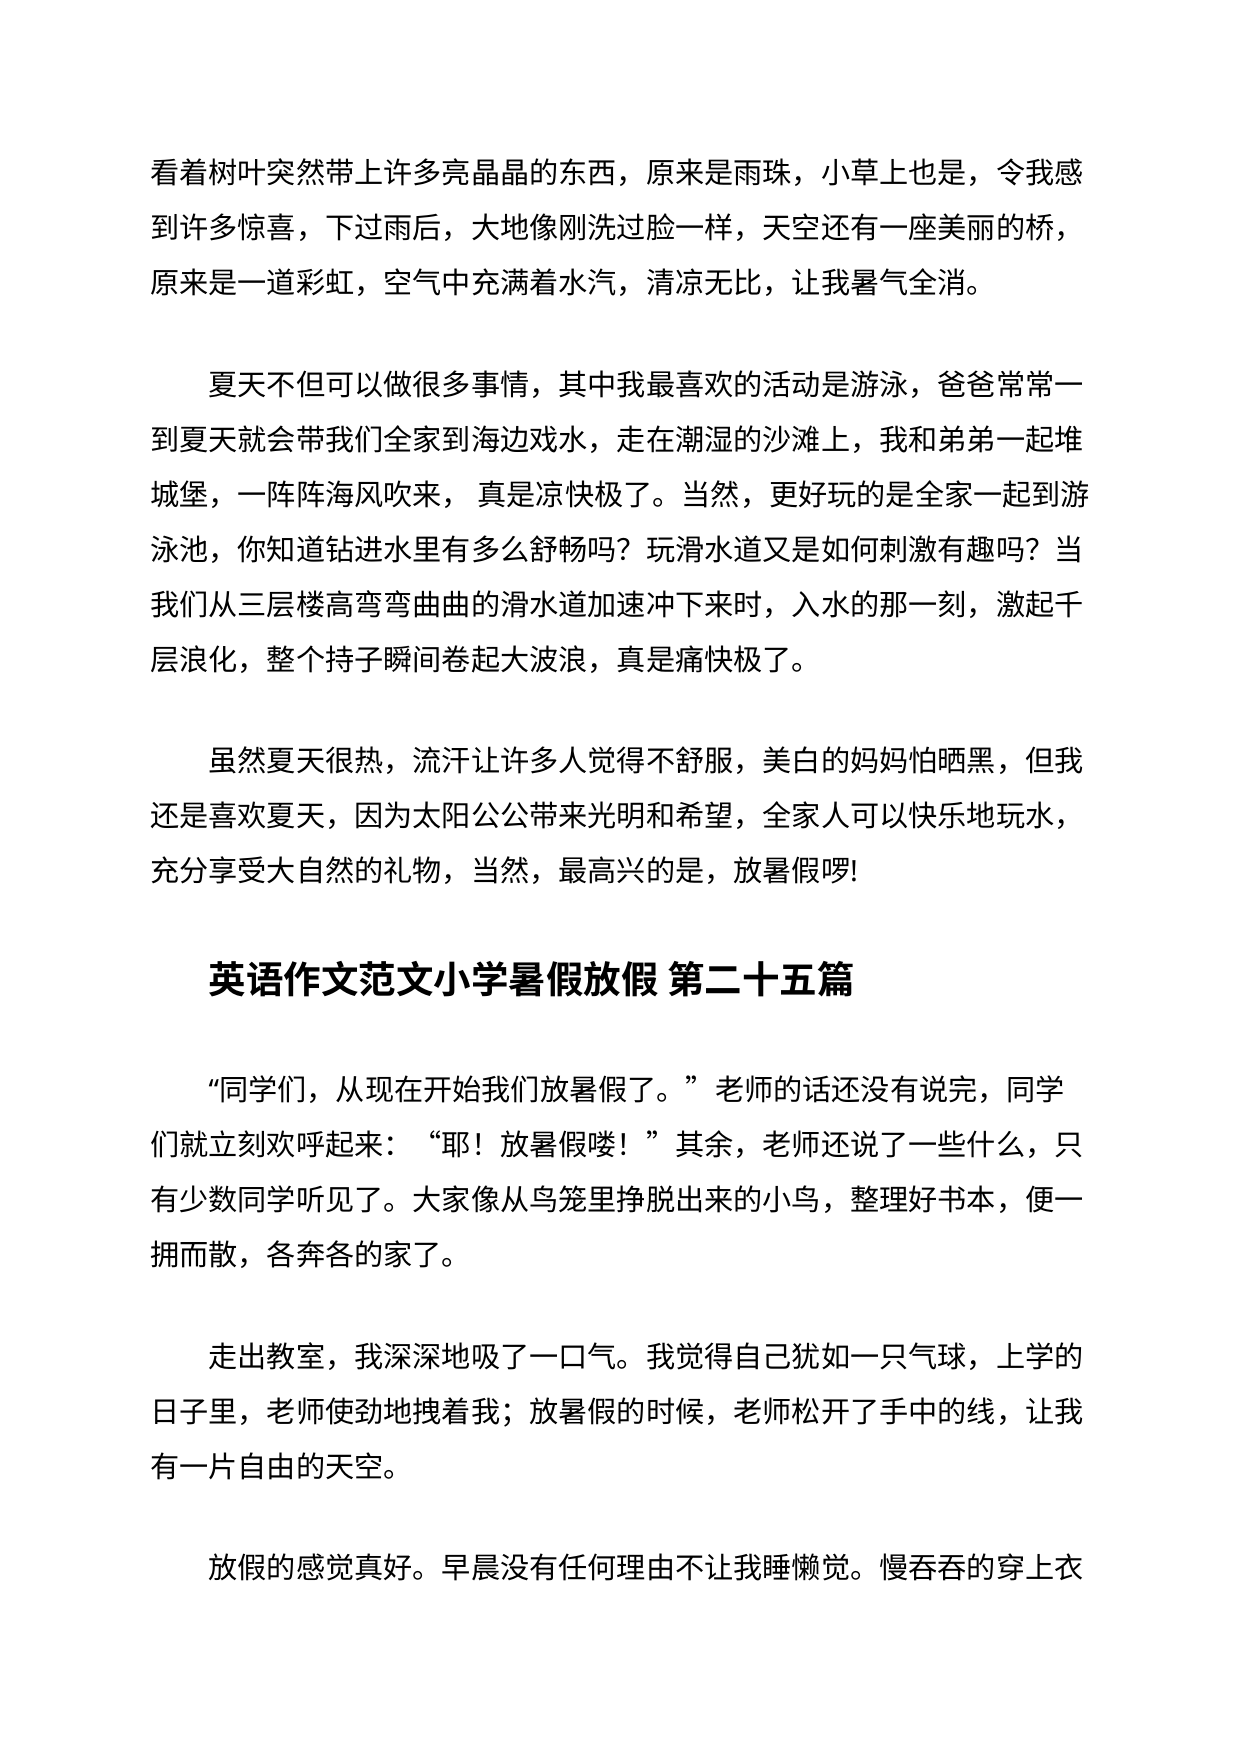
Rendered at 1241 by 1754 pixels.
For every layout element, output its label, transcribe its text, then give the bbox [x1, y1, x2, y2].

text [150, 150, 1090, 302]
text 夏天不但可以做很多事情，其中我最喜欢的活动是游泳，爸爸常常一到夏天就会带我们全家到海边戏水，走在潮湿的沙滩上，我和弟弟一起堆城堡，一阵阵海风吹来， 真是凉快极了。当然，更好玩的是全家一起到游泳池，你知道钻进水里有多么舒畅吗？玩滑水道又是如何刺激有趣吗？当我们从三层楼高弯弯曲曲的滑水道加速冲下来时，入水的那一刻，激起千层浪化，整个持子瞬间卷起大波浪，真是痛快极了。 [150, 362, 1090, 678]
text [150, 1545, 1090, 1587]
text 英语作文范文小学暑假放假 第二十五篇 [150, 949, 1090, 1004]
text 走出教室，我深深地吸了一口气。我觉得自己犹如一只气球，上学的日子里，老师使劲地拽着我；放暑假的时候，老师松开了手中的线，让我有一片自由的天空。 [150, 1333, 1090, 1486]
text 虽然夏天很热，流汗让许多人觉得不舒服，美白的妈妈怕晒黑，但我还是喜欢夏天，因为太阳公公带来光明和希望，全家人可以快乐地玩水，充分享受大自然的礼物，当然，最高兴的是，放暑假啰! [150, 738, 1090, 890]
text “同学们，从现在开始我们放暑假了。”老师的话还没有说完，同学们就立刻欢呼起来：“耶！放暑假喽！”其余，老师还说了一些什么，只有少数同学听见了。大家像从鸟笼里挣脱出来的小鸟，整理好书本，便一拥而散，各奔各的家了。 [150, 1067, 1090, 1274]
